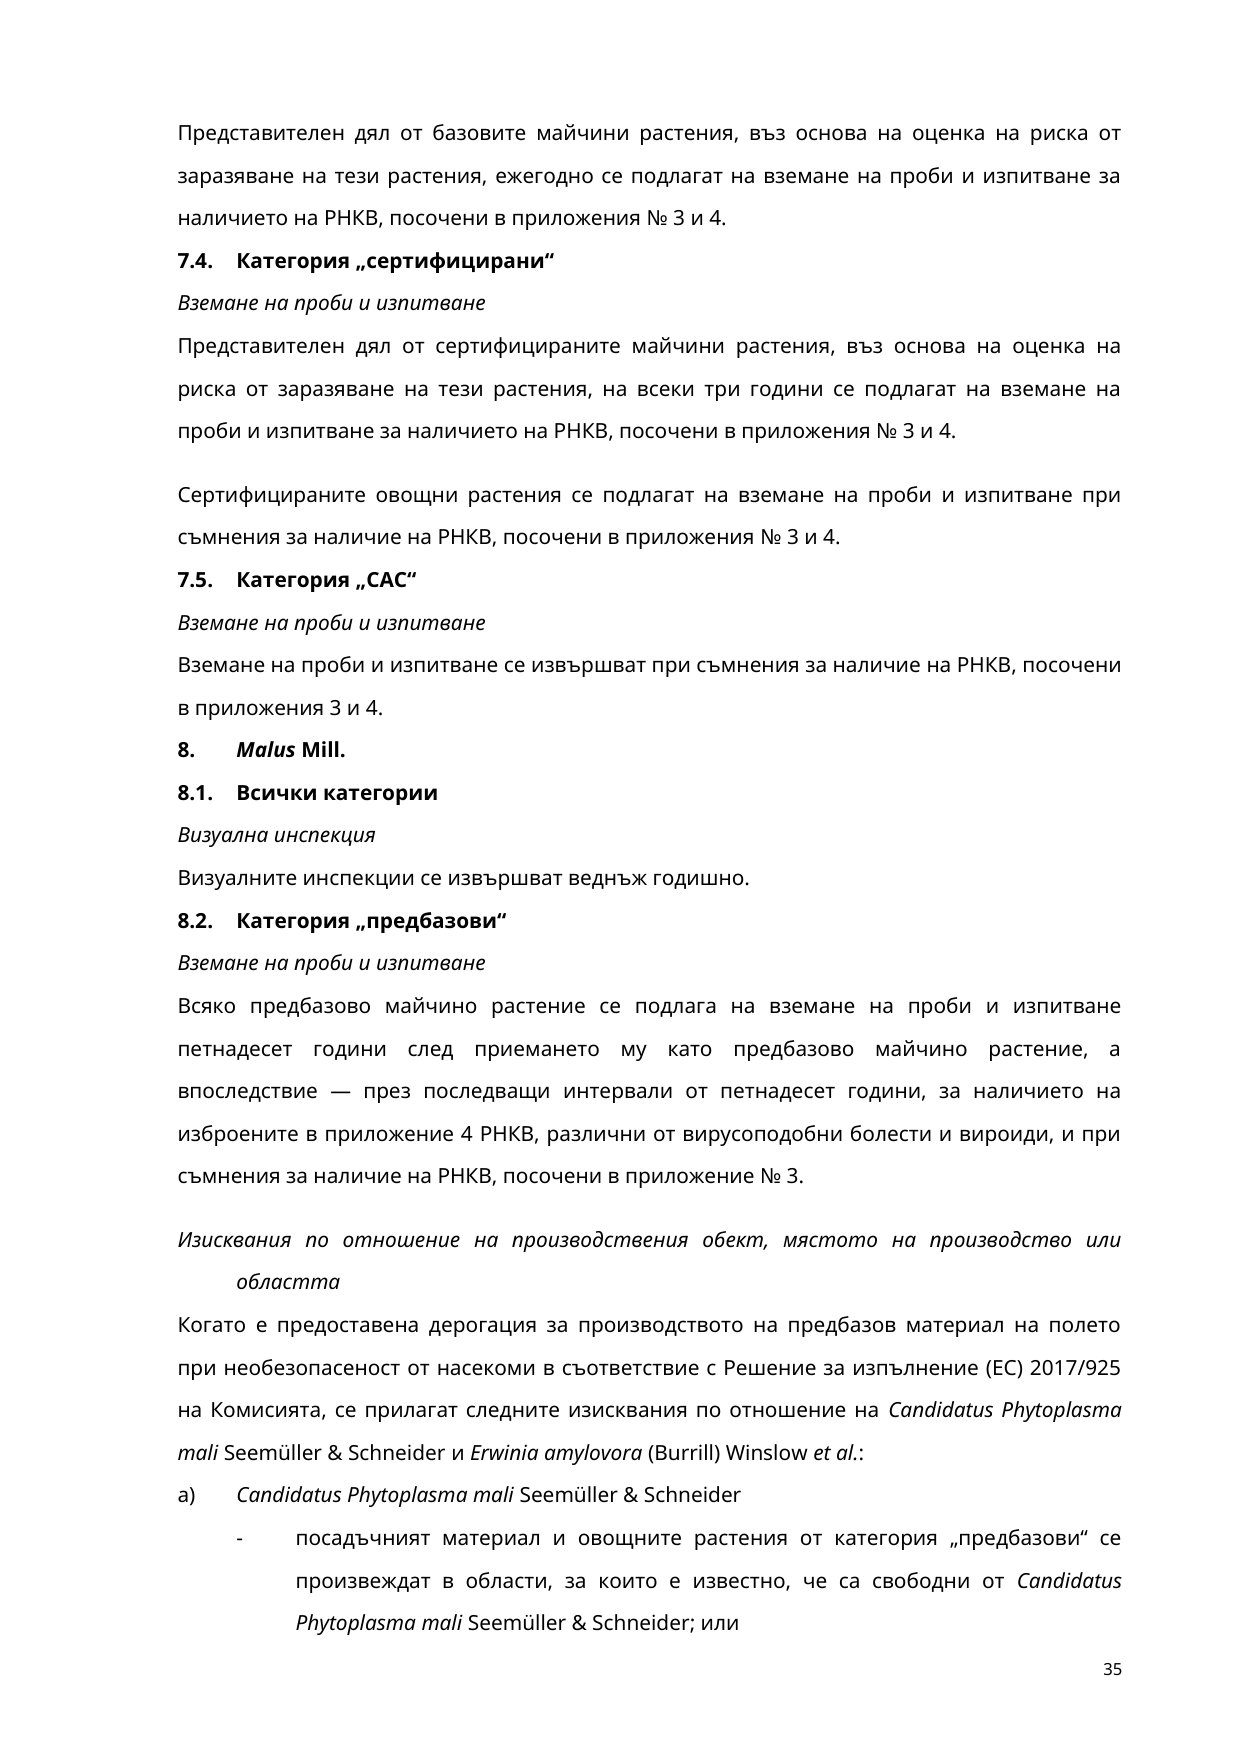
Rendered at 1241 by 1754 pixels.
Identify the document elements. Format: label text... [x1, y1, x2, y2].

text Визуална инспекция [177, 821, 1122, 849]
text Изисквания по отношение на производствения обект, мястото на производство или областта [177, 1225, 1122, 1296]
text Когато е предоставена дерогация за производството на предбазов материал на полето при необезопасеност от насекоми в съответствие с Решение за изпълнение (ЕС) 2017/925 на Комисията, се прилагат следните изисквания по отношение на Candidatus Phytoplasma mali Seemüller & Schneider и Erwinia amylovora (Burrill) Winslow et al.: [177, 1310, 1122, 1466]
text 7.4. Категория „сертифицирани“ [177, 246, 1122, 274]
text - посадъчният материал и овощните растения от категория „предбазови“ се произвеждат в области, за които е известно, че са свободни от Candidatus Phytoplasma mali Seemüller & Schneider; или [236, 1523, 1122, 1637]
text Вземане на проби и изпитване се извършват при съмнения за наличие на РНКВ, посочени в приложения 3 и 4. [177, 650, 1122, 721]
text Визуалните инспекции се извършват веднъж годишно. [177, 863, 1122, 892]
text 8. Malus Mill. [177, 735, 1122, 764]
text Вземане на проби и изпитване [177, 608, 1122, 636]
text Вземане на проби и изпитване [177, 948, 1122, 977]
text 8.1. Всички категории [177, 778, 1122, 806]
text Всяко предбазово майчино растение се подлага на вземане на проби и изпитване петнадесет години след приемането му като предбазово майчино растение, а впоследствие — през последващи интервали от петнадесет години, за наличието на изброените в приложение 4 РНКВ, различни от вирусоподобни болести и вироиди, и при съмнения за наличие на РНКВ, посочени в приложение № 3. [177, 991, 1122, 1190]
text Представителен дял от сертифицираните майчини растения, въз основа на оценка на риска от заразяване на тези растения, на всеки три години се подлагат на вземане на проби и изпитване за наличието на РНКВ, посочени в приложения № 3 и 4. [177, 331, 1122, 445]
text 7.5. Категория „CAC“ [177, 565, 1122, 593]
text Сертифицираните овощни растения се подлагат на вземане на проби и изпитване при съмнения за наличие на РНКВ, посочени в приложения № 3 и 4. [177, 480, 1122, 551]
text Представителен дял от базовите майчини растения, въз основа на оценка на риска от заразяване на тези растения, ежегодно се подлагат на вземане на проби и изпитване за наличието на РНКВ, посочени в приложения № 3 и 4. [177, 118, 1122, 232]
text 8.2. Категория „предбазови“ [177, 906, 1122, 934]
text а) Candidatus Phytoplasma mali Seemüller & Schneider [177, 1481, 1122, 1509]
text Вземане на проби и изпитване [177, 288, 1122, 317]
